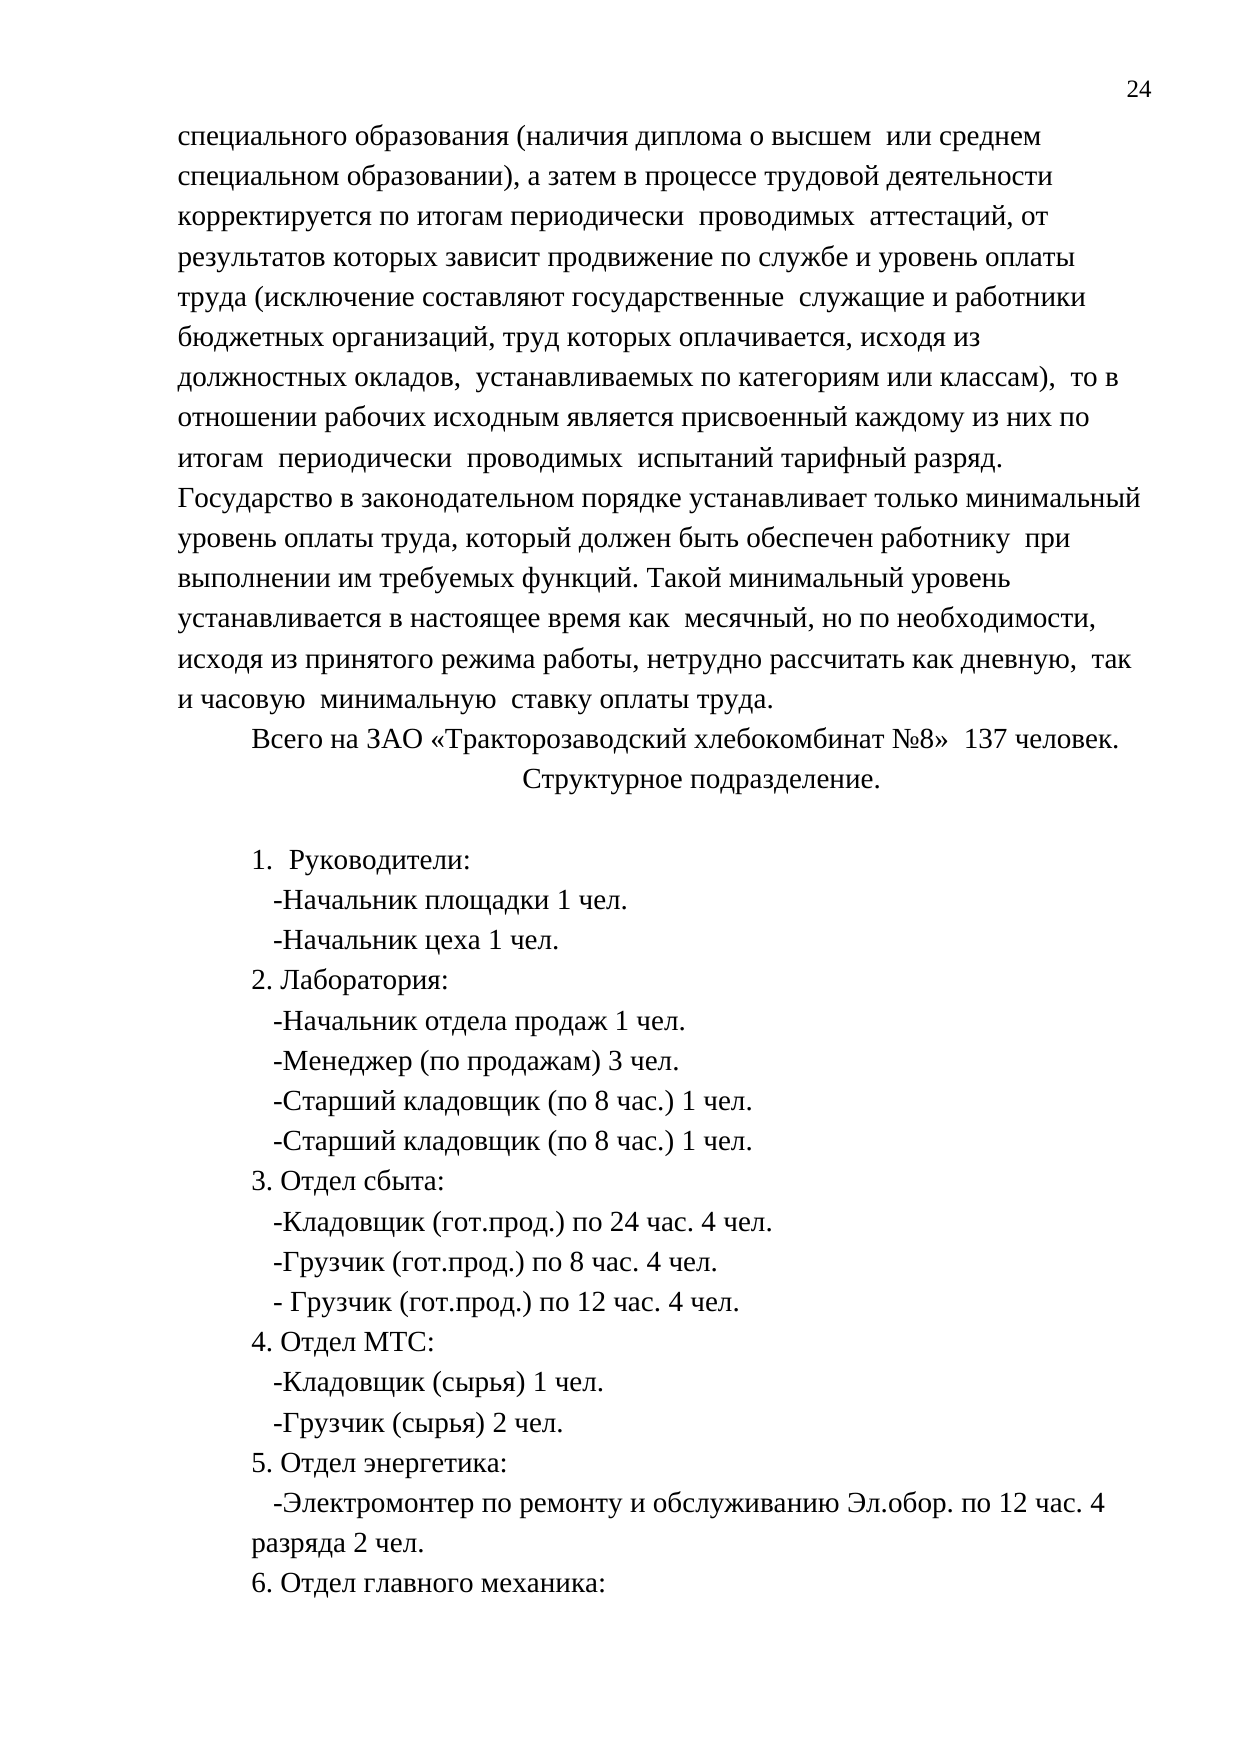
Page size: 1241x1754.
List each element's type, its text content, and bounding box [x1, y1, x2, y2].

text Всего на ЗАО «Тракторозаводский хлебокомбинат №8» 137 человек. [177, 721, 1152, 755]
text 6. Отдел главного механика: [251, 1566, 1152, 1599]
text -Старший кладовщик (по 8 час.) 1 чел. [251, 1123, 1152, 1157]
text Структурное подразделение. [177, 761, 1152, 795]
text -Грузчик (сырья) 2 чел. [251, 1405, 1152, 1438]
list Руководители: [251, 842, 1152, 875]
text 4. Отдел МТС: [251, 1324, 1152, 1358]
text 5. Отдел энергетика: [251, 1445, 1152, 1478]
text 2. Лаборатория: [251, 962, 1152, 996]
text -Старший кладовщик (по 8 час.) 1 чел. [251, 1083, 1152, 1117]
text 3. Отдел сбыта: [251, 1163, 1152, 1197]
text - Грузчик (гот.прод.) по 12 час. 4 чел. [251, 1284, 1152, 1318]
text -Кладовщик (сырья) 1 чел. [251, 1364, 1152, 1398]
text -Менеджер (по продажам) 3 чел. [251, 1043, 1152, 1076]
text -Кладовщик (гот.прод.) по 24 час. 4 чел. [251, 1204, 1152, 1237]
text -Начальник отдела продаж 1 чел. [251, 1003, 1152, 1036]
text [177, 118, 1152, 714]
text -Электромонтер по ремонту и обслуживанию Эл.обор. по 12 час. 4 разряда 2 чел. [251, 1485, 1152, 1559]
text -Грузчик (гот.прод.) по 8 час. 4 чел. [251, 1244, 1152, 1277]
text -Начальник площадки 1 чел. [251, 882, 1152, 916]
text -Начальник цеха 1 чел. [251, 922, 1152, 956]
